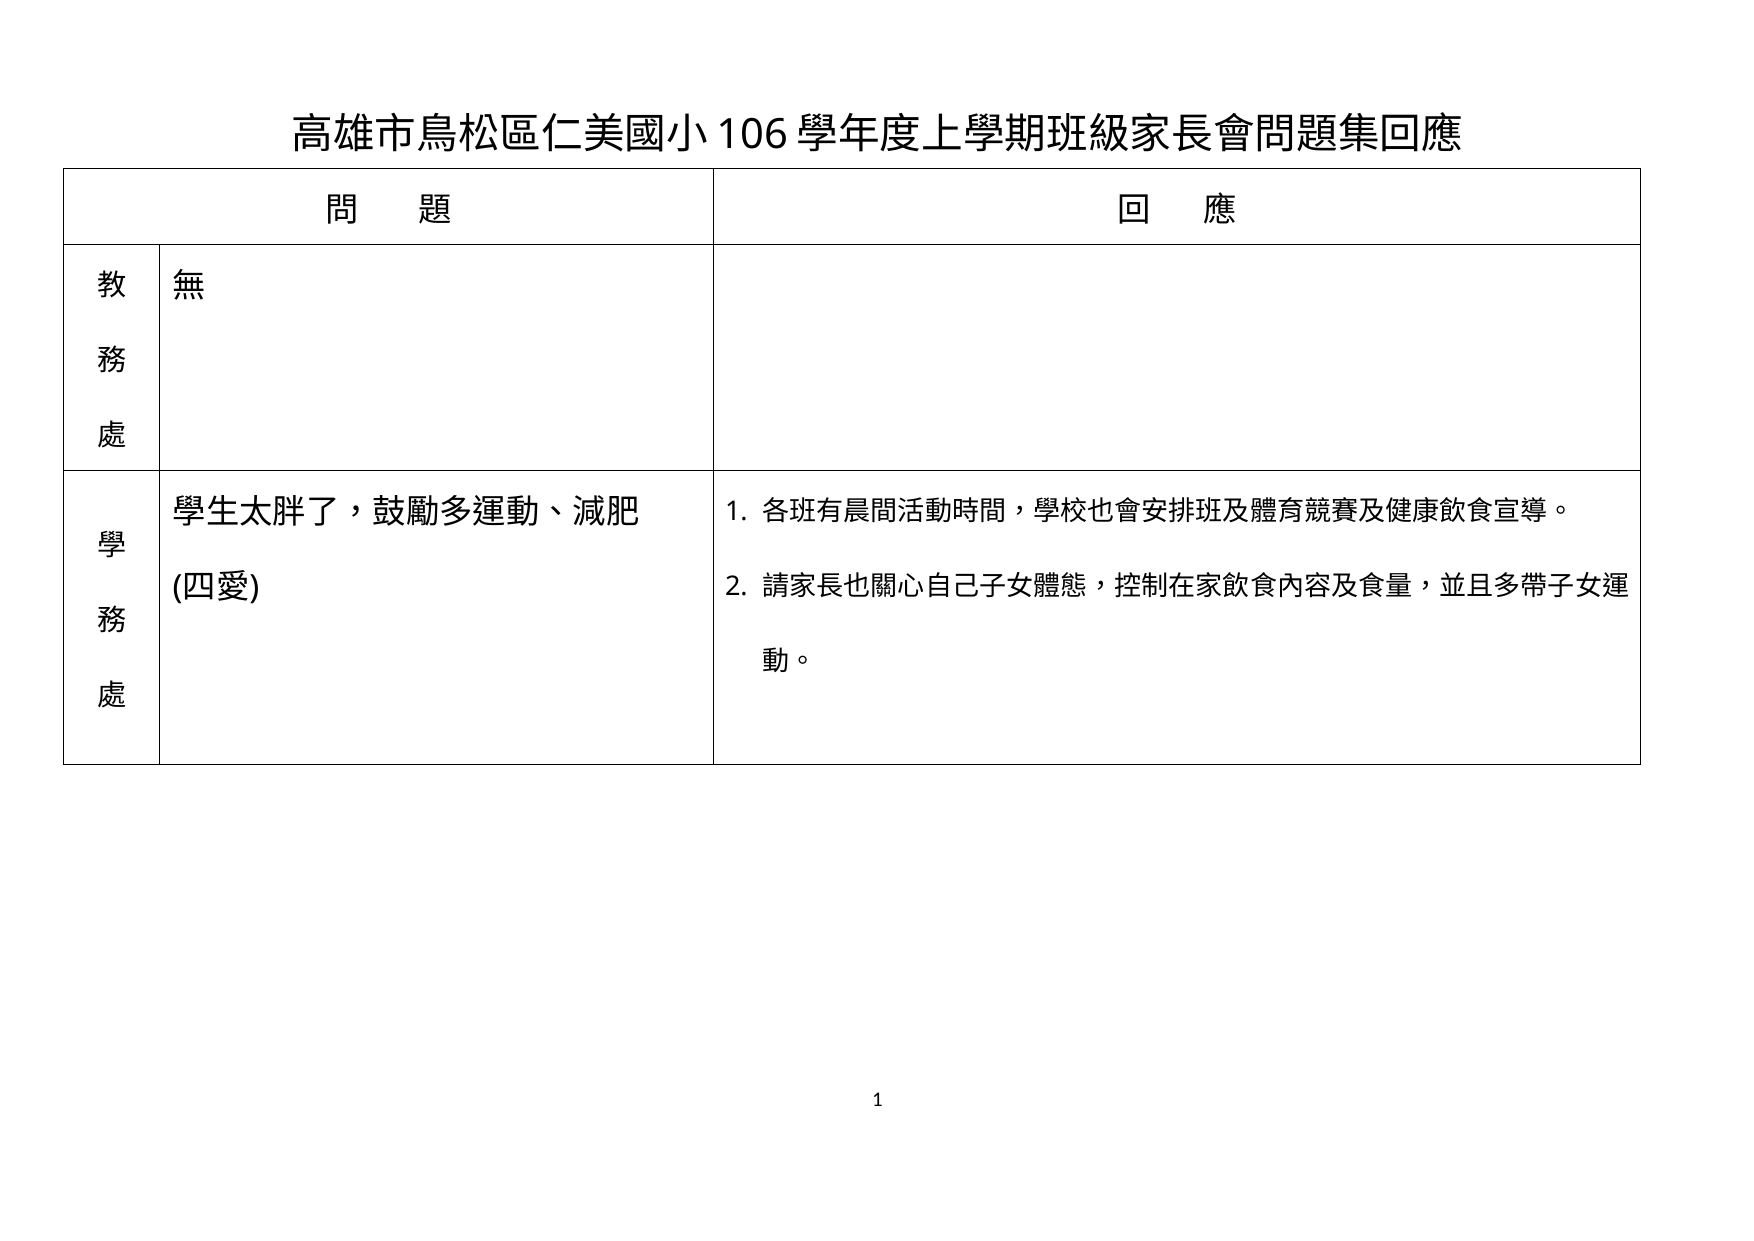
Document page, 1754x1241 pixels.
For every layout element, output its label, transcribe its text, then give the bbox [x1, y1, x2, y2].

table_cell 無 [160, 245, 713, 470]
table_cell 教 務 處 [64, 245, 159, 470]
text 高雄市鳥松區仁美國小106學年度上學期班級家長會問題集回應 [75, 93, 1679, 168]
table_cell [714, 245, 1640, 470]
table_cell 學生太胖了，鼓勵多運動、減肥 (四愛) [160, 471, 713, 764]
table_header 回 應 [714, 169, 1640, 244]
table_cell 各班有晨間活動時間，學校也會安排班及體育競賽及健康飲食宣導。 請家長也關心自己子女體態，控制在家飲食內容及食量，並且多帶子女運動。 [714, 471, 1640, 764]
table_cell 學 務 處 [64, 471, 159, 764]
table_header 問 題 [64, 169, 713, 244]
